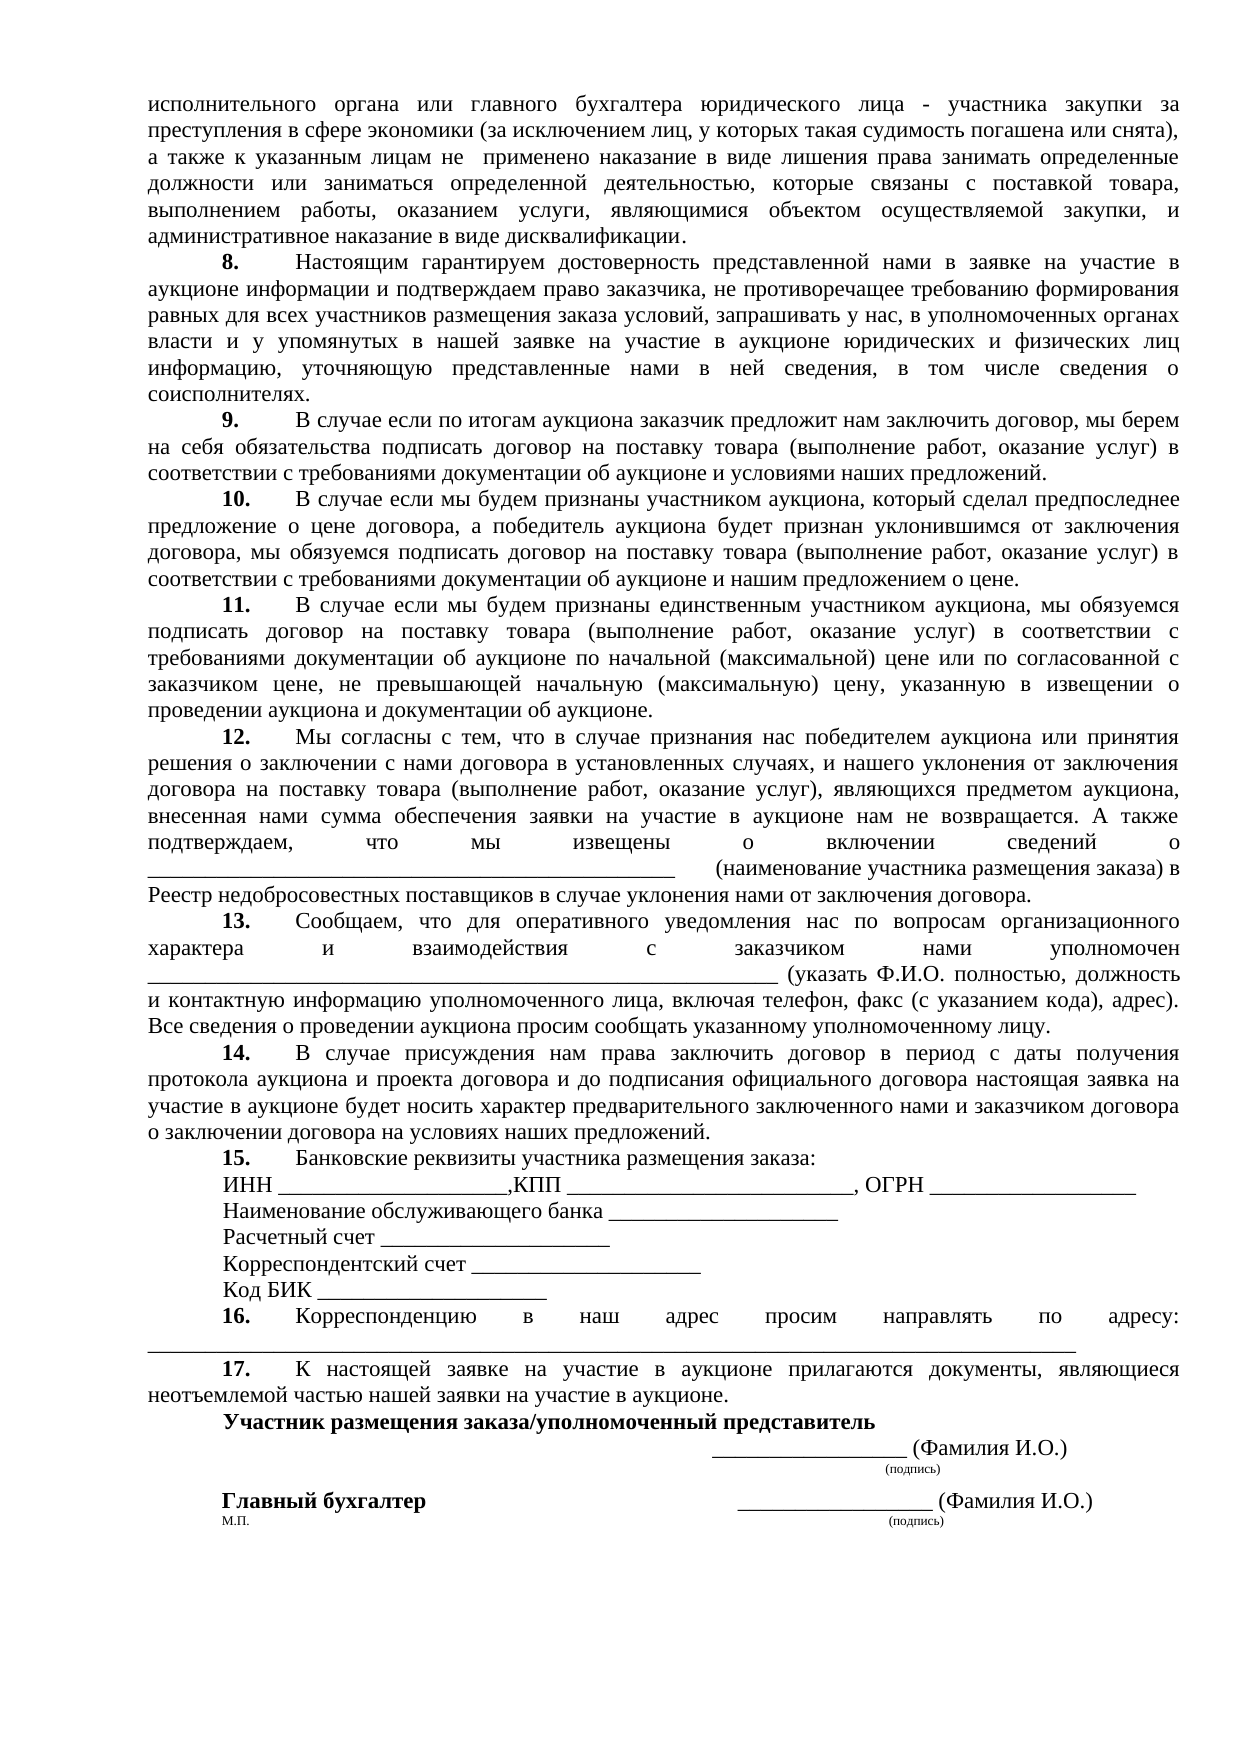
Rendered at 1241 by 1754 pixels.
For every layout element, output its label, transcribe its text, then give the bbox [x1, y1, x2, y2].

text 11. В случае если мы будем признаны единственным участником аукциона, мы обязуемся подписать договор на поставку товара (выполнение работ, оказание услуг) в соответствии с требованиями документации об аукционе по начальной (максимальной) цене или по согласованной с заказчиком цене, не превышающей начальную (максимальную) цену, указанную в извещении о проведении аукциона и документации об аукционе. [148, 591, 1181, 723]
text Участник размещения заказа/уполномоченный представитель [148, 1408, 1181, 1434]
text 13. Сообщаем, что для оперативного уведомления нас по вопросам организационного характера и взаимодействия с заказчиком нами уполномочен _______________________________________________________ (указать Ф.И.О. полностью, должность и контактную информацию уполномоченного лица, включая телефон, факс (с указанием кода), адрес). Все сведения о проведении аукциона просим сообщать указанному уполномоченному лицу. [148, 907, 1181, 1039]
text ИНН ____________________,КПП _________________________, ОГРН __________________ [148, 1171, 1181, 1197]
text Наименование обслуживающего банка ____________________ [148, 1197, 1181, 1223]
text 17. К настоящей заявке на участие в аукционе прилагаются документы, являющиеся неотъемлемой частью нашей заявки на участие в аукционе. [148, 1355, 1181, 1408]
text 14. В случае присуждения нам права заключить договор в период с даты получения протокола аукциона и проекта договора и до подписания официального договора настоящая заявка на участие в аукционе будет носить характер предварительного заключенного нами и заказчиком договора о заключении договора на условиях наших предложений. [148, 1039, 1181, 1144]
text 16. Корреспонденцию в наш адрес просим направлять по адресу: _________________________________________________________________________________ [148, 1302, 1181, 1355]
text (подпись) [811, 1461, 1181, 1487]
text М.П. (подпись) [148, 1513, 1181, 1540]
text Расчетный счет ____________________ [148, 1223, 1181, 1250]
text Корреспондентский счет ____________________ [148, 1250, 1181, 1276]
text Код БИК ____________________ [148, 1276, 1181, 1302]
text 9. В случае если по итогам аукциона заказчик предложит нам заключить договор, мы берем на себя обязательства подписать договор на поставку товара (выполнение работ, оказание услуг) в соответствии с требованиями документации об аукционе и условиями наших предложений. [148, 406, 1181, 486]
text Главный бухгалтер _________________ (Фамилия И.О.) [148, 1487, 1181, 1513]
text 8. Настоящим гарантируем достоверность представленной нами в заявке на участие в аукционе информации и подтверждаем право заказчика, не противоречащее требованию формирования равных для всех участников размещения заказа условий, запрашивать у нас, в уполномоченных органах власти и у упомянутых в нашей заявке на участие в аукционе юридических и физических лиц информацию, уточняющую представленные нами в ней сведения, в том числе сведения о соисполнителях. [148, 248, 1181, 406]
text 15. Банковские реквизиты участника размещения заказа: [148, 1144, 1181, 1171]
text 12. Мы согласны с тем, что в случае признания нас победителем аукциона или принятия решения о заключении с нами договора в установленных случаях, и нашего уклонения от заключения договора на поставку товара (выполнение работ, оказание услуг), являющихся предметом аукциона, внесенная нами сумма обеспечения заявки на участие в аукционе нам не возвращается. А также подтверждаем, что мы извещены о включении сведений о ______________________________________________ (наименование участника размещения заказа) в Реестр недобросовестных поставщиков в случае уклонения нами от заключения договора. [148, 723, 1181, 907]
text 10. В случае если мы будем признаны участником аукциона, который сделал предпоследнее предложение о цене договора, а победитель аукциона будет признан уклонившимся от заключения договора, мы обязуемся подписать договор на поставку товара (выполнение работ, оказание услуг) в соответствии с требованиями документации об аукционе и нашим предложением о цене. [148, 486, 1181, 591]
text _________________ (Фамилия И.О.) [223, 1434, 1181, 1461]
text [148, 90, 1181, 248]
